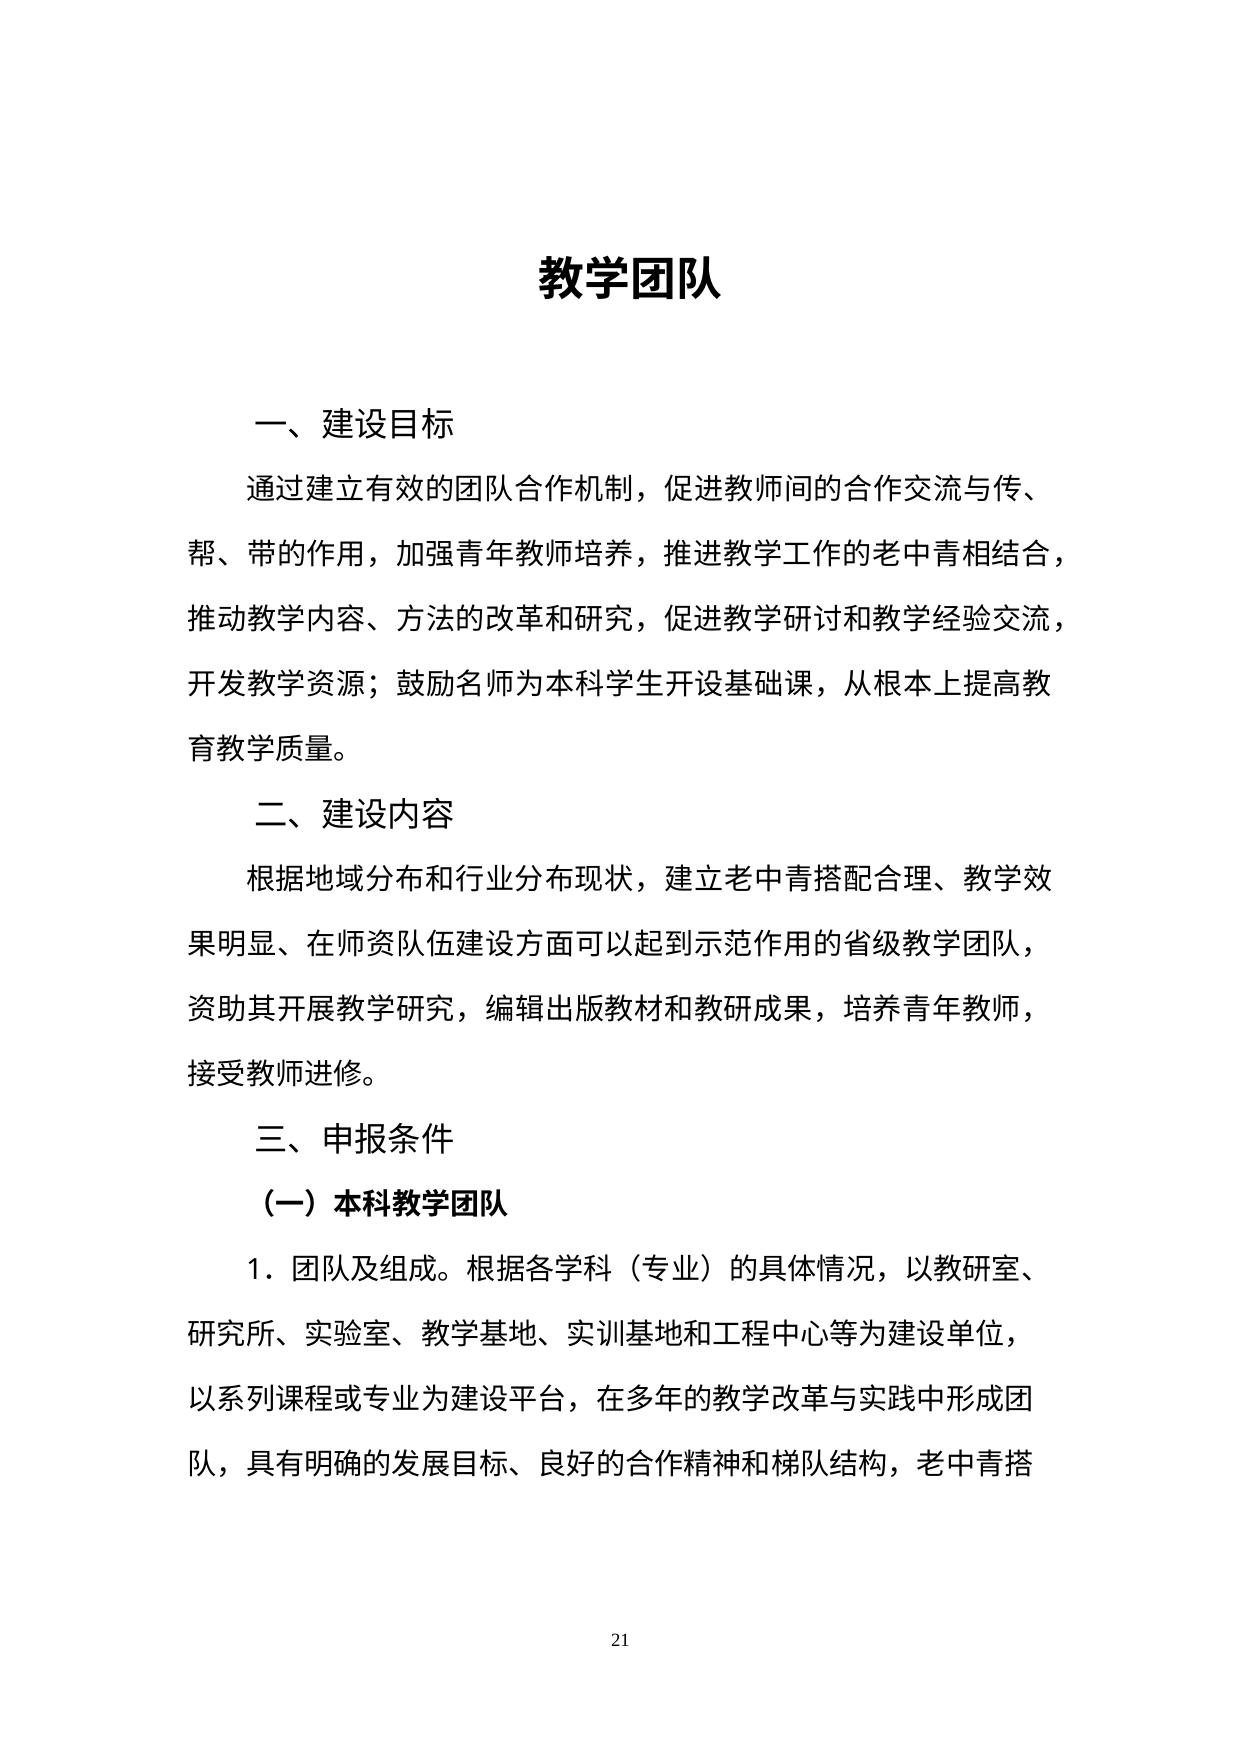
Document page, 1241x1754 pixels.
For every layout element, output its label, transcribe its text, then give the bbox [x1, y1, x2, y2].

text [187, 1234, 1053, 1494]
text 根据地域分布和行业分布现状，建立老中青搭配合理、教学效果明显、在师资队伍建设方面可以起到示范作用的省级教学团队，资助其开展教学研究，编辑出版教材和教研成果，培养青年教师，接受教师进修。 [187, 844, 1053, 1104]
text 三、申报条件 [187, 1104, 1053, 1169]
text 二、建设内容 [187, 779, 1053, 844]
text 通过建立有效的团队合作机制，促进教师间的合作交流与传、帮、带的作用，加强青年教师培养，推进教学工作的老中青相结合，推动教学内容、方法的改革和研究，促进教学研讨和教学经验交流，开发教学资源；鼓励名师为本科学生开设基础课，从根本上提高教育教学质量。 [187, 454, 1053, 779]
text 教学团队 [187, 227, 1053, 324]
text （一）本科教学团队 [187, 1169, 1053, 1234]
text 一、建设目标 [187, 389, 1053, 454]
